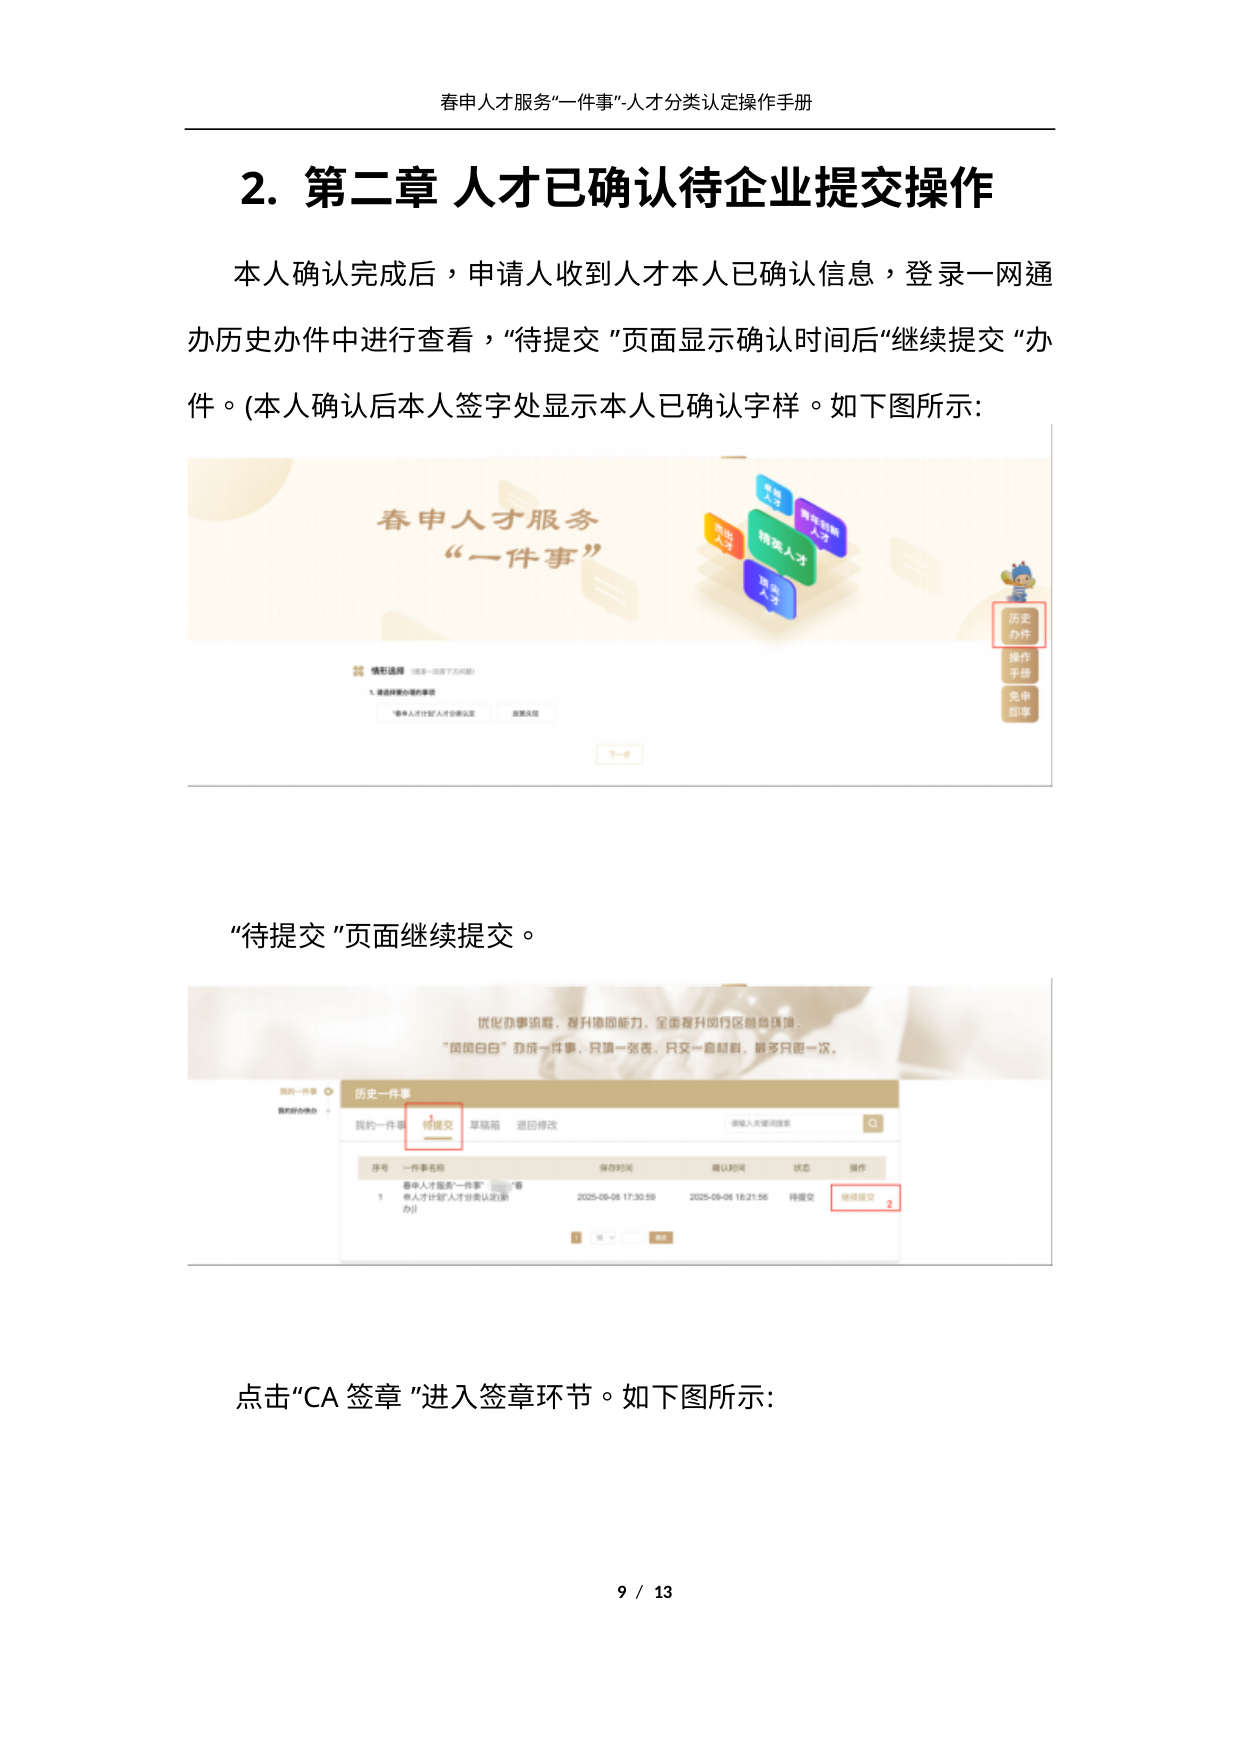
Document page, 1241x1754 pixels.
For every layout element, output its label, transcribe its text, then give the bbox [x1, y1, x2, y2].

text “待提交 ”页面继续提交。 [231, 917, 1056, 953]
text 2. 第二章 人才已确认待企业提交操作 [240, 159, 1056, 216]
text 本人确认完成后，申请人收到人才本人已确认信息，登录一网通 办历史办件中进行查看，“待提交 ”页面显示确认时间后“继续提交 “办件。(本人确认后本人签字处显示本人已确认字样。如下图所示: [187, 254, 1053, 424]
picture [187, 424, 1053, 787]
picture [187, 978, 1053, 1266]
text 点击“CA 签章 ”进入签章环节。如下图所示: [235, 1378, 1056, 1414]
